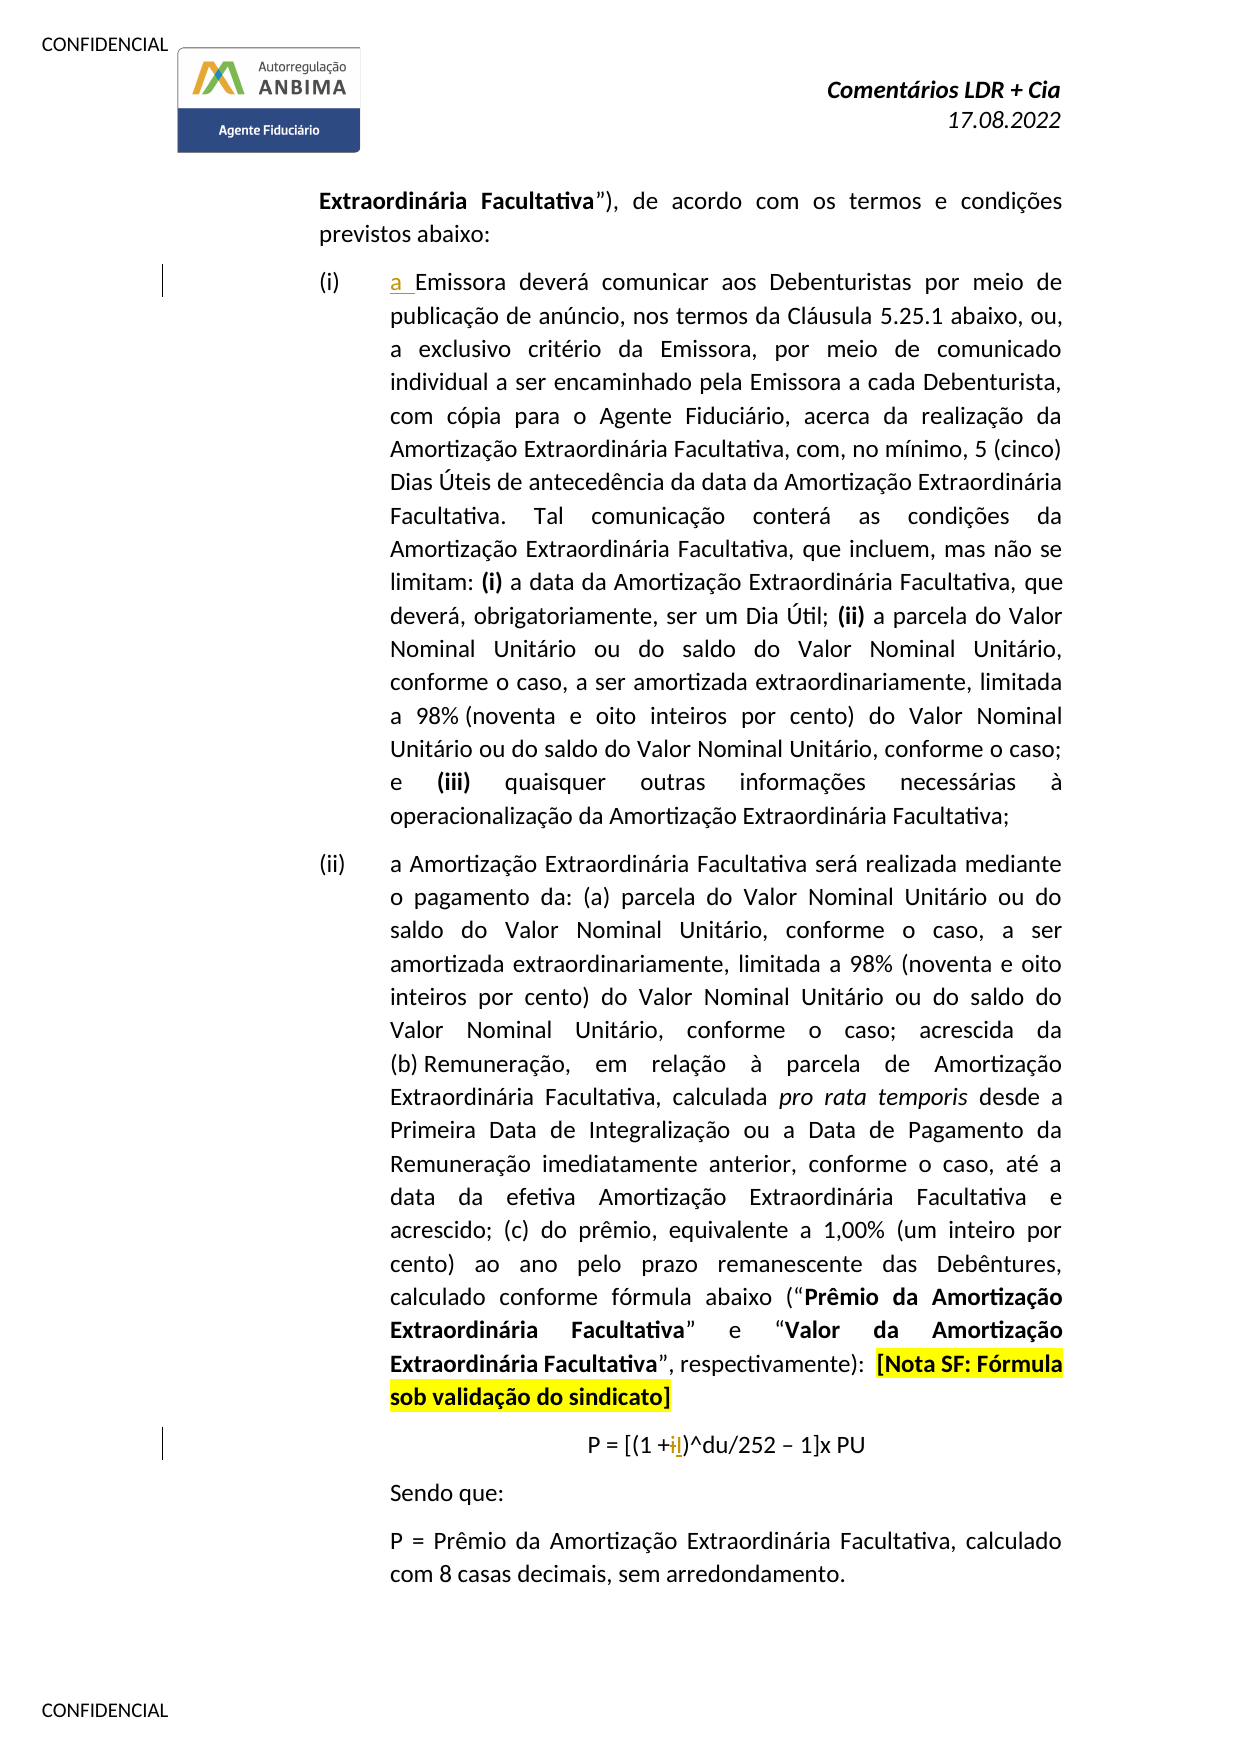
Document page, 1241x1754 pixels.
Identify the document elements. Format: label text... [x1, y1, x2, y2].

picture [177, 47, 361, 153]
list Sendo que: [390, 1474, 1063, 1508]
list P = Prêmio da Amortização Extraordinária Facultativa, calculado com 8 casas decimais, sem arredondamento. [390, 1522, 1063, 1589]
list P = [(1 +)^du/252 – 1]x PU [390, 1427, 1063, 1460]
text Emissora deverá comunicar aos Debenturistas por meio de publicação de anúncio, nos termos da Cláusula 5.25.1 abaixo, ou, a exclusivo critério da Emissora, por meio de comunicado individual a ser encaminhado pela Emissora a cada Debenturista, com cópia para o Agente Fiduciário, acerca da realização da Amortização Extraordinária Facultativa, com, no mínimo, 5 (cinco) Dias Úteis de antecedência da data da Amortização Extraordinária Facultativa. Tal comunicação conterá as condições da Amortização Extraordinária Facultativa, que incluem, mas não se limitam: (i) a data da Amortização Extraordinária Facultativa, que deverá, obrigatoriamente, ser um Dia Útil; (ii) a parcela do Valor Nominal Unitário ou do saldo do Valor Nominal Unitário, conforme o caso, a ser amortizada extraordinariamente, limitada a 98% (noventa e oito inteiros por cento) do Valor Nominal Unitário ou do saldo do Valor Nominal Unitário, conforme o caso; e (iii) quaisquer outras informações necessárias à operacionalização da Amortização Extraordinária Facultativa; [319, 264, 1063, 831]
text a Amortização Extraordinária Facultativa será realizada mediante o pagamento da: (a) parcela do Valor Nominal Unitário ou do saldo do Valor Nominal Unitário, conforme o caso, a ser amortizada extraordinariamente, limitada a 98% (noventa e oito inteiros por cento) do Valor Nominal Unitário ou do saldo do Valor Nominal Unitário, conforme o caso; acrescida da (b) Remuneração, em relação à parcela de Amortização Extraordinária Facultativa, calculada pro rata temporis desde a Primeira Data de Integralização ou a Data de Pagamento da Remuneração imediatamente anterior, conforme o caso, até a data da efetiva Amortização Extraordinária Facultativa e acrescido; (c) do prêmio, equivalente a 1,00% (um inteiro por cento) ao ano pelo prazo remanescente das Debêntures, calculado conforme fórmula abaixo (“Prêmio da Amortização Extraordinária Facultativa” e “Valor da Amortização Extraordinária Facultativa”, respectivamente): [Nota SF: Fórmula sob validação do sindicato] [319, 845, 1063, 1412]
